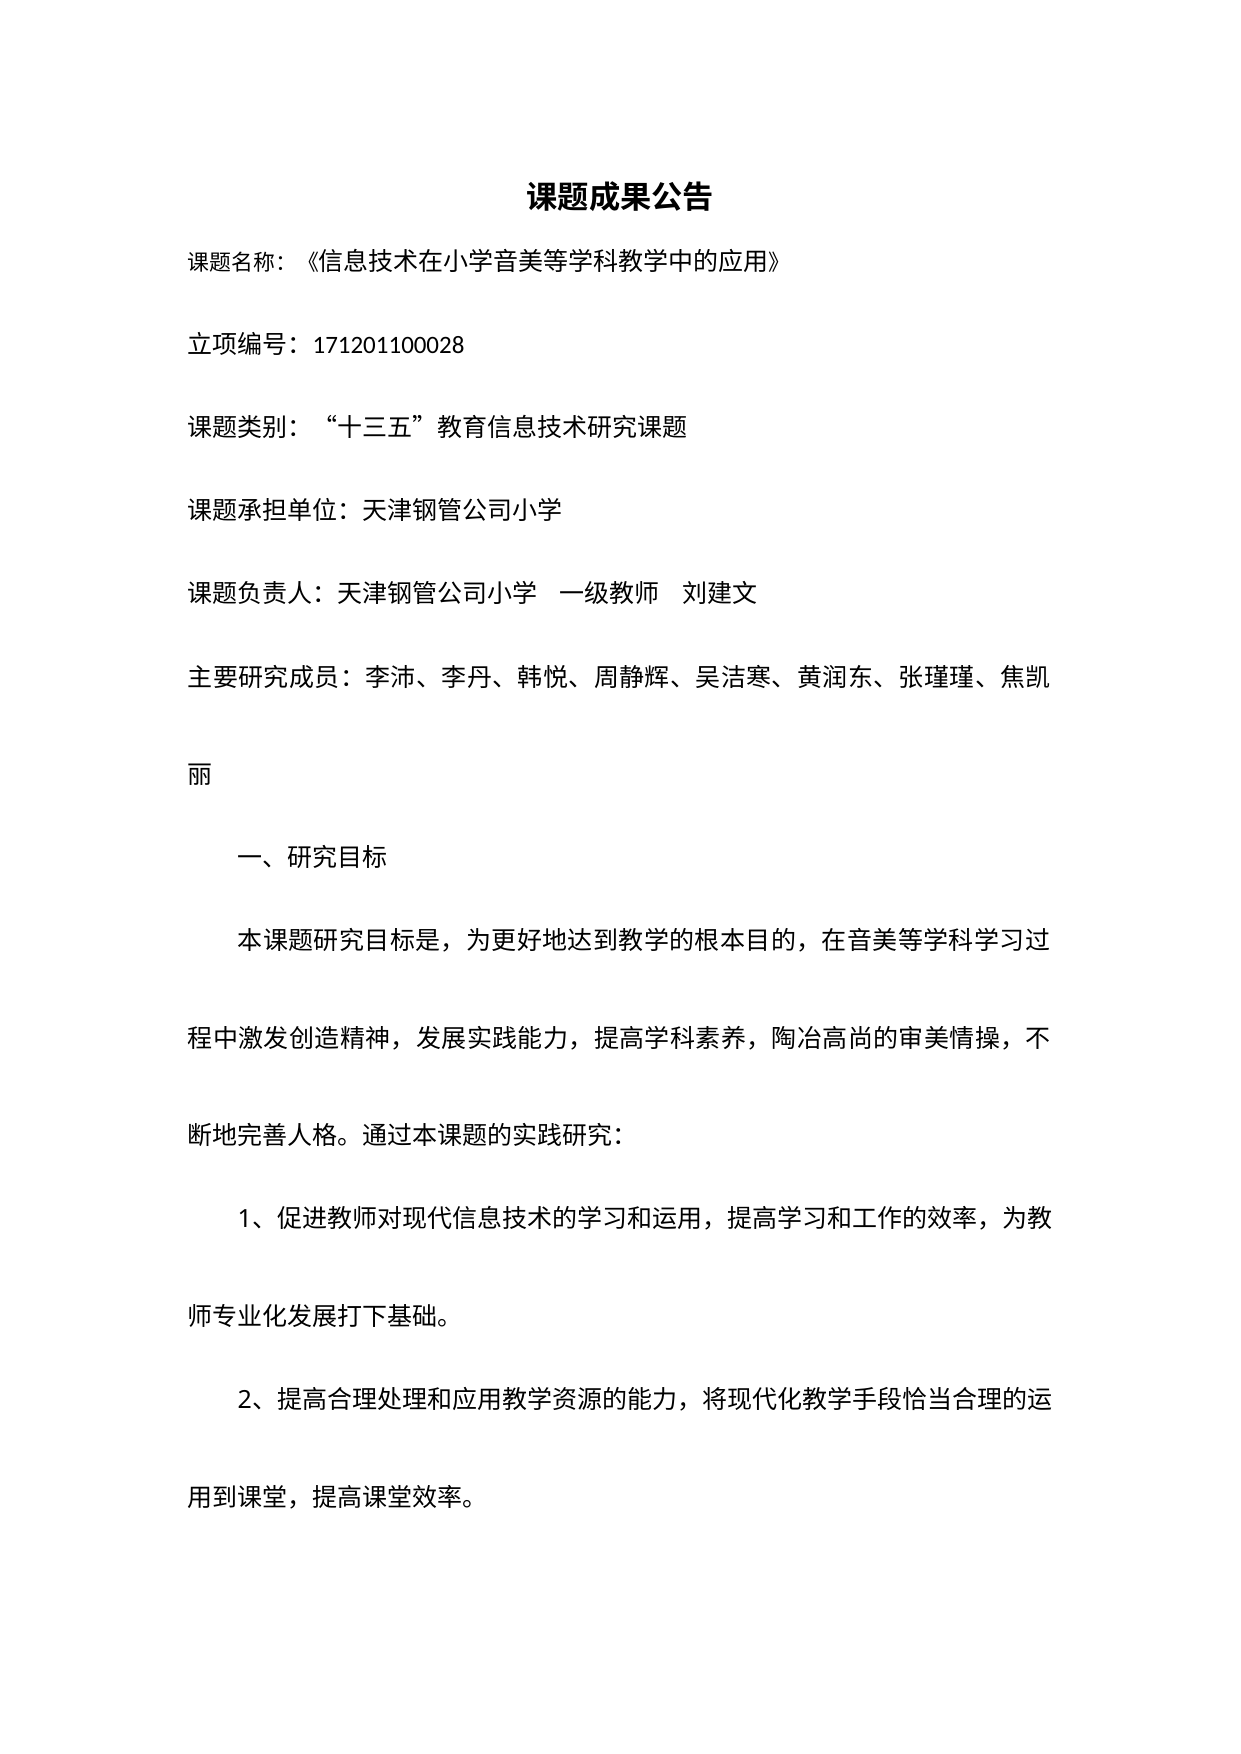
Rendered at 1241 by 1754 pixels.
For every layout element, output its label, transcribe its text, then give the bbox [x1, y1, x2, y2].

text 课题成果公告 [187, 162, 1053, 227]
text 课题名称：《信息技术在小学音美等学科教学中的应用》 [187, 227, 1053, 292]
text 1、促进教师对现代信息技术的学习和运用，提高学习和工作的效率，为教师专业化发展打下基础。 [187, 1184, 1053, 1347]
text 课题类别：“十三五”教育信息技术研究课题 [187, 393, 1053, 458]
text 2、提高合理处理和应用教学资源的能力，将现代化教学手段恰当合理的运用到课堂，提高课堂效率。 [187, 1365, 1053, 1528]
text 主要研究成员：李沛、李丹、韩悦、周静辉、吴洁寒、黄润东、张瑾瑾、焦凯丽 [187, 643, 1053, 805]
text 课题承担单位：天津钢管公司小学 [187, 476, 1053, 541]
text 立项编号：171201100028 [187, 310, 1053, 375]
text 本课题研究目标是，为更好地达到教学的根本目的，在音美等学科学习过程中激发创造精神，发展实践能力，提高学科素养，陶冶高尚的审美情操，不断地完善人格。通过本课题的实践研究： [187, 906, 1053, 1166]
text 课题负责人：天津钢管公司小学 一级教师 刘建文 [187, 559, 1053, 624]
text 一、研究目标 [187, 823, 1053, 888]
